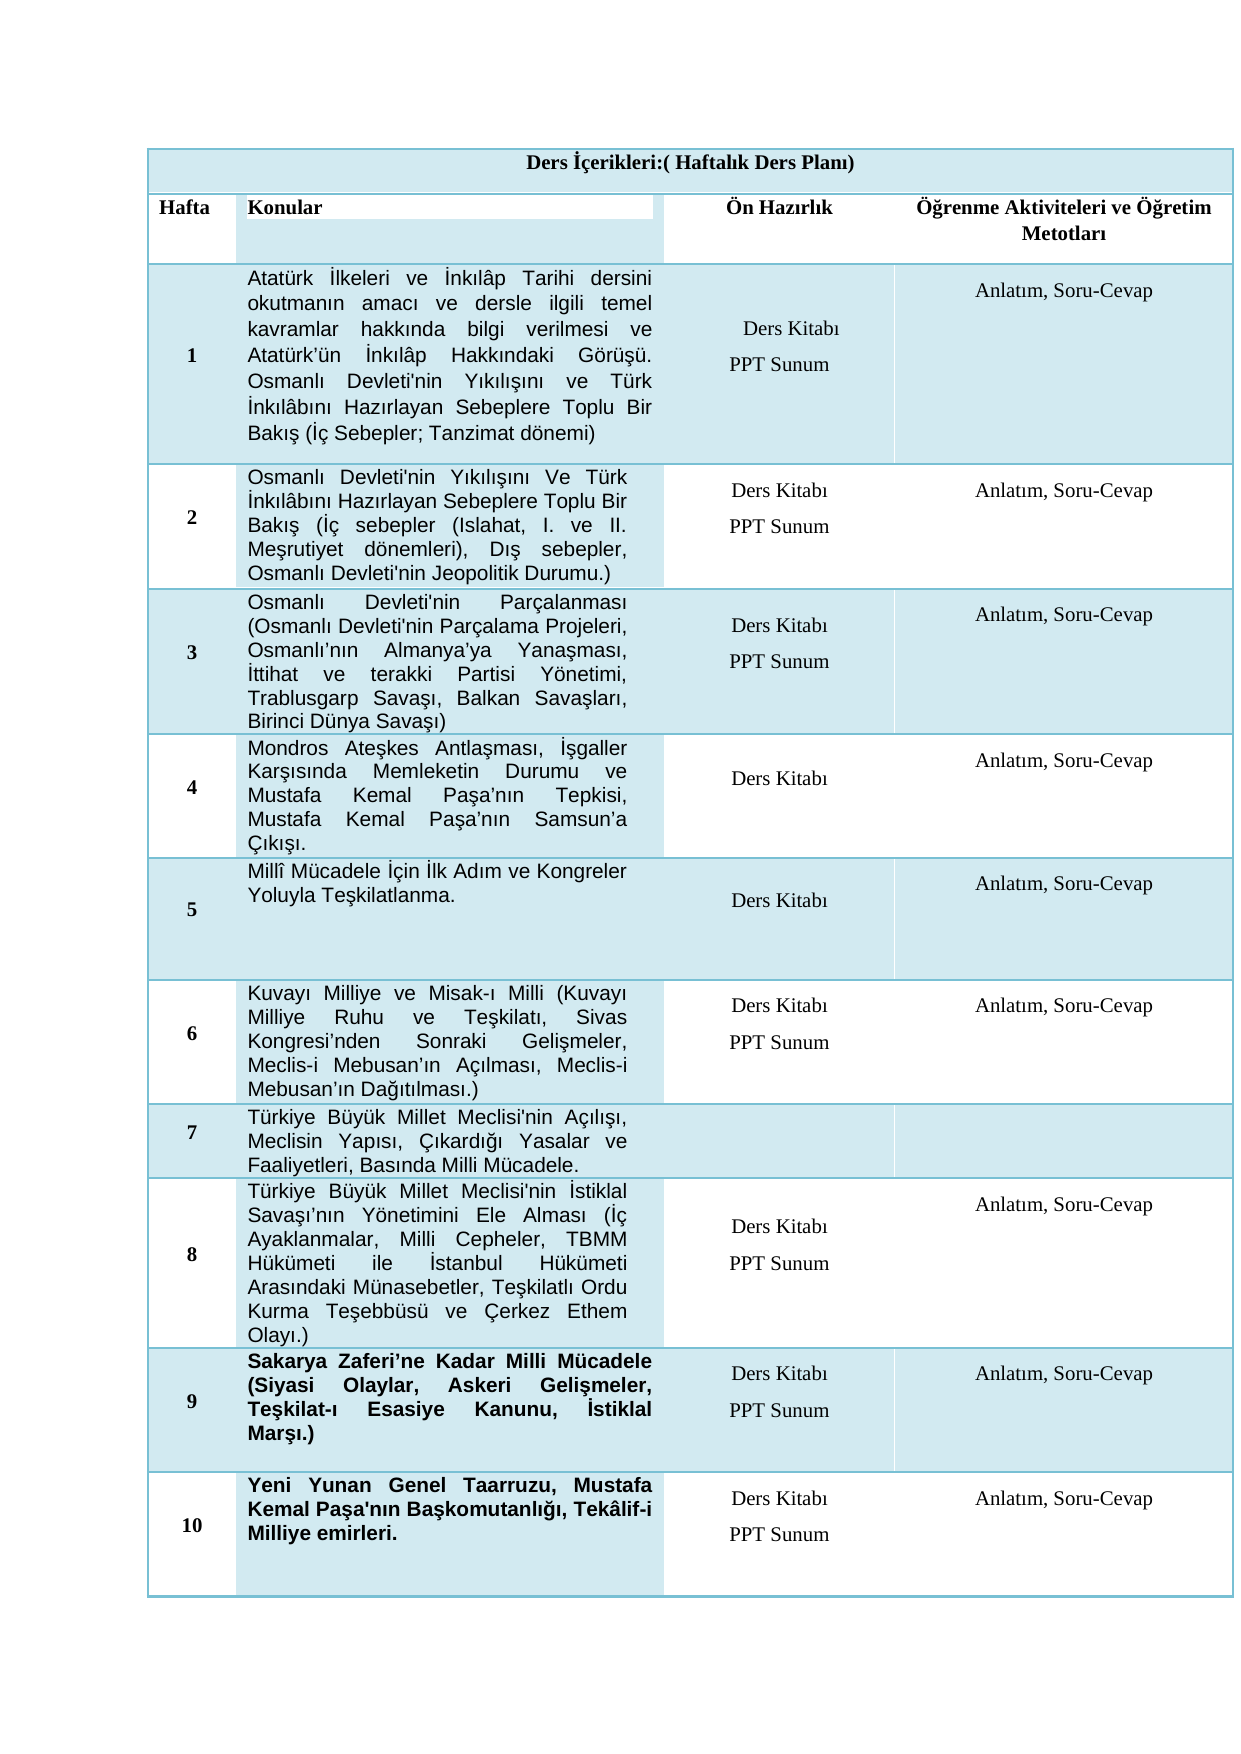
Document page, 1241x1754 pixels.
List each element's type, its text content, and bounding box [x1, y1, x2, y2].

table_cell Sakarya Zaferi’ne Kadar Milli Mücadele (Siyasi Olaylar, Askeri Gelişmeler, Teşkilat-ı Esasiye Kanunu, İstiklal Marşı.) [236, 1349, 664, 1471]
table_cell Ders Kitabı PPT Sunum [664, 1179, 894, 1347]
table_cell Anlatım, Soru-Cevap [895, 1349, 1232, 1471]
table_cell Mondros Ateşkes Antlaşması, İşgaller Karşısında Memleketin Durumu ve Mustafa Kemal Paşa’nın Tepkisi, Mustafa Kemal Paşa’nın Samsun’a Çıkışı. [236, 735, 664, 857]
table_cell Ders Kitabı [664, 735, 894, 857]
table_cell Anlatım, Soru-Cevap [895, 981, 1232, 1103]
table_cell Türkiye Büyük Millet Meclisi'nin İstiklal Savaşı’nın Yönetimini Ele Alması (İç Ayaklanmalar, Milli Cepheler, TBMM Hükümeti ile İstanbul Hükümeti Arasındaki Münasebetler, Teşkilatlı Ordu Kurma Teşebbüsü ve Çerkez Ethem Olayı.) [236, 1179, 664, 1347]
table_cell Ders Kitabı PPT Sunum [664, 981, 894, 1103]
table_cell 8 [149, 1179, 236, 1347]
table_cell Anlatım, Soru-Cevap [895, 465, 1232, 587]
table_cell Anlatım, Soru-Cevap [895, 265, 1232, 463]
table_cell Anlatım, Soru-Cevap [895, 590, 1232, 733]
table_cell Ders Kitabı PPT Sunum [664, 590, 894, 733]
table_cell [664, 1105, 894, 1177]
table_cell Türkiye Büyük Millet Meclisi'nin Açılışı, Meclisin Yapısı, Çıkardığı Yasalar ve Faaliyetleri, Basında Milli Mücadele. [236, 1105, 664, 1177]
table_cell 6 [149, 981, 236, 1103]
table_cell Millî Mücadele İçin İlk Adım ve Kongreler Yoluyla Teşkilatlanma. [236, 859, 664, 979]
table_cell Konular [236, 195, 664, 263]
table_cell Ders İçerikleri:( Haftalık Ders Planı) [149, 150, 1232, 192]
table_cell 3 [149, 590, 236, 733]
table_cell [664, 1473, 894, 1595]
table_cell Ders Kitabı PPT Sunum [664, 265, 894, 463]
table_cell Anlatım, Soru-Cevap [895, 1473, 1232, 1595]
table_cell Ders Kitabı [664, 859, 894, 979]
table_cell Anlatım, Soru-Cevap [895, 859, 1232, 979]
table_cell Ders Kitabı PPT Sunum [664, 465, 894, 587]
table_cell Osmanlı Devleti'nin Parçalanması (Osmanlı Devleti'nin Parçalama Projeleri, Osmanlı’nın Almanya’ya Yanaşması, İttihat ve terakki Partisi Yönetimi, Trablusgarp Savaşı, Balkan Savaşları, Birinci Dünya Savaşı) [236, 590, 664, 733]
table_cell Öğrenme Aktiviteleri ve Öğretim Metotları [895, 195, 1232, 263]
table_cell Atatürk İlkeleri ve İnkılâp Tarihi dersini okutmanın amacı ve dersle ilgili temel kavramlar hakkında bilgi verilmesi ve Atatürk’ün İnkılâp Hakkındaki Görüşü. Osmanlı Devleti'nin Yıkılışını ve Türk İnkılâbını Hazırlayan Sebeplere Toplu Bir Bakış (İç Sebepler; Tanzimat dönemi) [236, 265, 664, 463]
table_cell Ön Hazırlık [664, 195, 894, 263]
table_cell 7 [149, 1105, 236, 1177]
table_cell [895, 1105, 1232, 1177]
table_cell Ders Kitabı PPT Sunum [664, 1349, 894, 1471]
table_cell Osmanlı Devleti'nin Yıkılışını Ve Türk İnkılâbını Hazırlayan Sebeplere Toplu Bir Bakış (İç sebepler (Islahat, I. ve II. Meşrutiyet dönemleri), Dış sebepler, Osmanlı Devleti'nin Jeopolitik Durumu.) [236, 465, 664, 587]
table_cell 10 [149, 1473, 236, 1595]
table_cell 2 [149, 465, 236, 587]
table_cell Anlatım, Soru-Cevap [895, 1179, 1232, 1347]
table_cell 9 [149, 1349, 236, 1471]
table_cell Yeni Yunan Genel Taarruzu, Mustafa Kemal Paşa'nın Başkomutanlığı, Tekâlif-i Milliye emirleri. [236, 1473, 664, 1595]
table_cell 4 [149, 735, 236, 857]
table_cell Anlatım, Soru-Cevap [895, 735, 1232, 857]
table_cell 5 [149, 859, 236, 979]
table_cell Hafta [149, 195, 236, 263]
table_cell Kuvayı Milliye ve Misak-ı Milli (Kuvayı Milliye Ruhu ve Teşkilatı, Sivas Kongresi’nden Sonraki Gelişmeler, Meclis-i Mebusan’ın Açılması, Meclis-i Mebusan’ın Dağıtılması.) [236, 981, 664, 1103]
table_cell 1 [149, 265, 236, 463]
